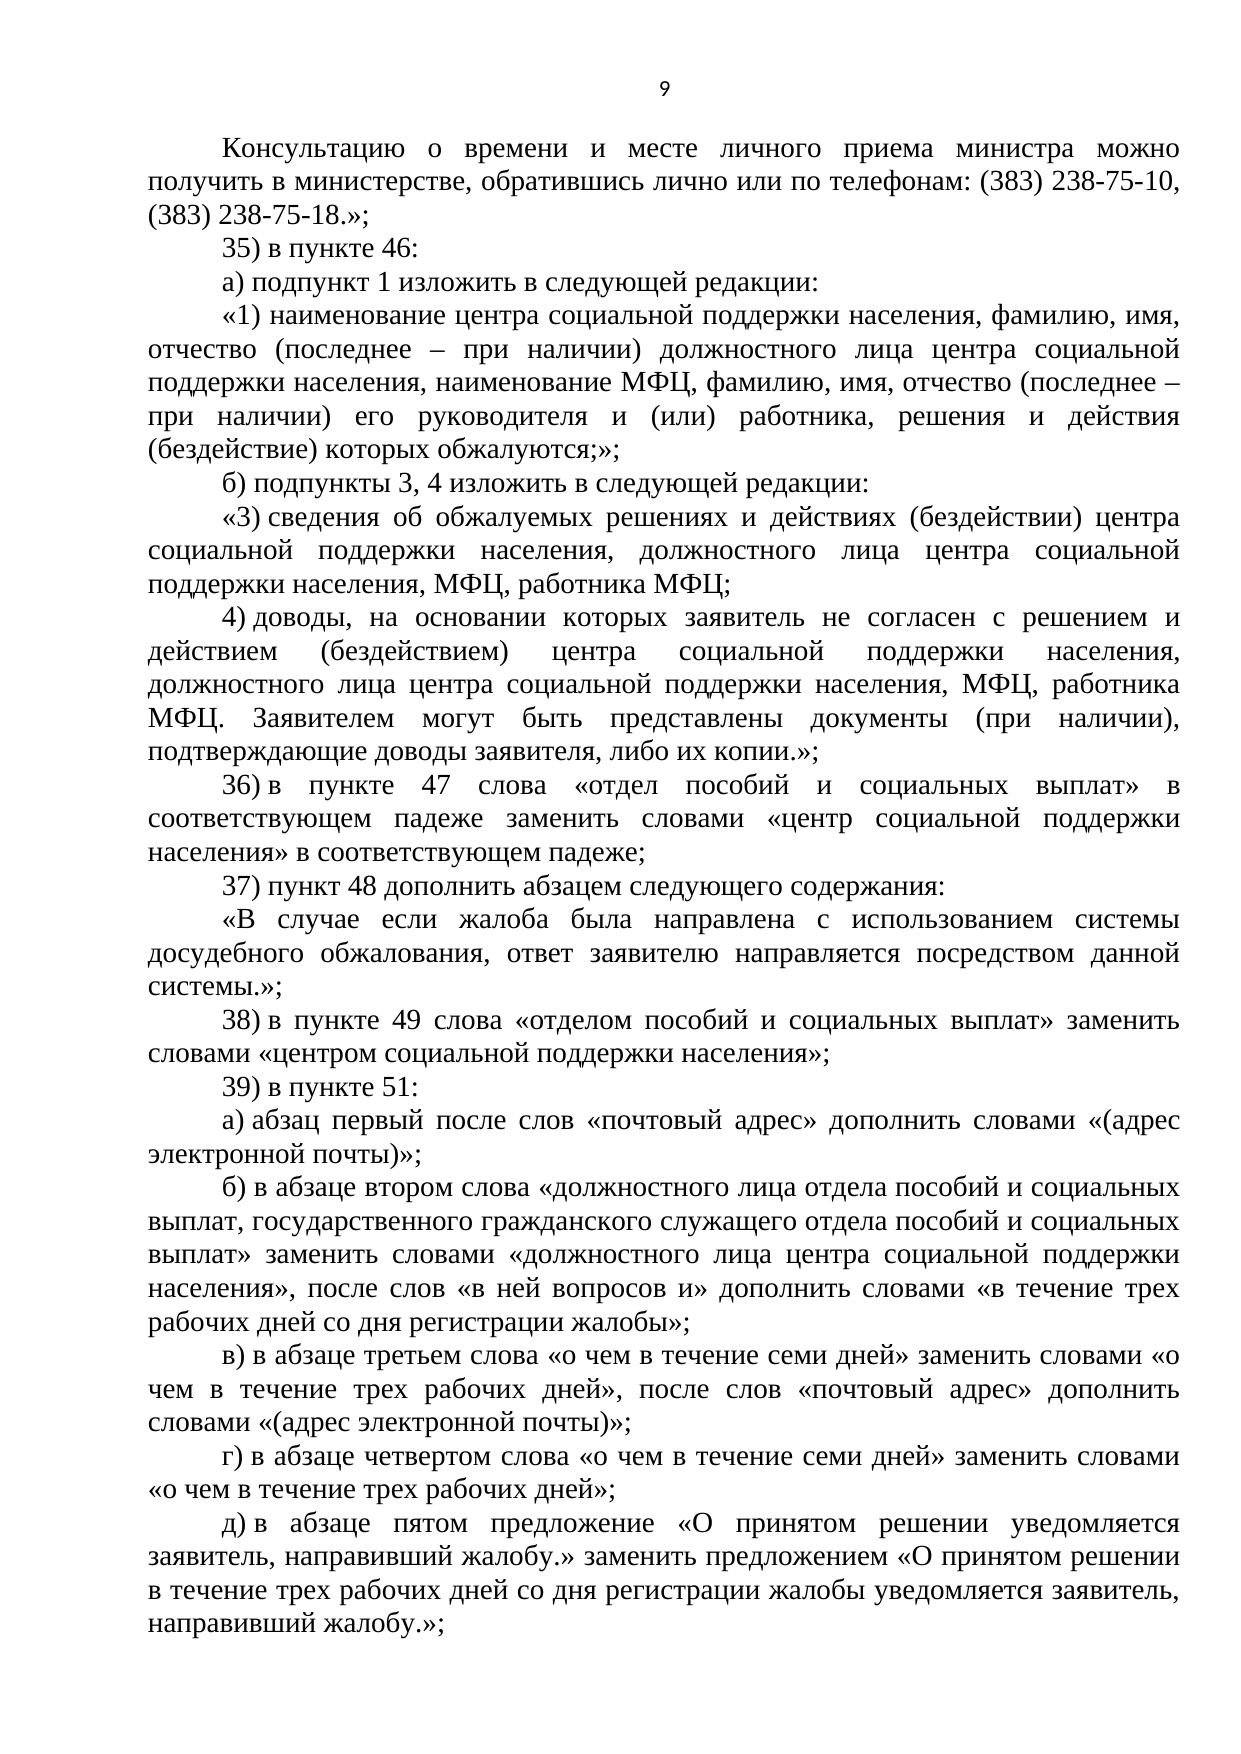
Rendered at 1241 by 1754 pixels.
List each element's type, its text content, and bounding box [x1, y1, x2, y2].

text Консультацию о времени и месте личного приема министра можно получить в министерстве, обратившись лично или по телефонам: (383) 238-75-10, (383) 238-75-18.»; [148, 130, 1181, 230]
text а) абзац первый после слов «почтовый адрес» дополнить словами «(адрес электронной почты)»; [148, 1102, 1181, 1169]
text г) в абзаце четвертом слова «о чем в течение семи дней» заменить словами «о чем в течение трех рабочих дней»; [148, 1438, 1181, 1505]
text 4) доводы, на основании которых заявитель не согласен с решением и действием (бездействием) центра социальной поддержки населения, должностного лица центра социальной поддержки населения, МФЦ, работника МФЦ. Заявителем могут быть представлены документы (при наличии), подтверждающие доводы заявителя, либо их копии.»; [148, 599, 1181, 767]
text в) в абзаце третьем слова «о чем в течение семи дней» заменить словами «о чем в течение трех рабочих дней», после слов «почтовый адрес» дополнить словами «(адрес электронной почты)»; [148, 1337, 1181, 1438]
text «В случае если жалоба была направлена с использованием системы досудебного обжалования, ответ заявителю направляется посредством данной системы.»; [148, 901, 1181, 1002]
text а) подпункт 1 изложить в следующей редакции: [148, 264, 1181, 297]
text 38) в пункте 49 слова «отделом пособий и социальных выплат» заменить словами «центром социальной поддержки населения»; [148, 1002, 1181, 1069]
text 39) в пункте 51: [148, 1069, 1181, 1102]
text «1) наименование центра социальной поддержки населения, фамилию, имя, отчество (последнее – при наличии) должностного лица центра социальной поддержки населения, наименование МФЦ, фамилию, имя, отчество (последнее – при наличии) его руководителя и (или) работника, решения и действия (бездействие) которых обжалуются;»; [148, 297, 1181, 465]
text 37) пункт 48 дополнить абзацем следующего содержания: [148, 868, 1181, 901]
text «3) сведения об обжалуемых решениях и действиях (бездействии) центра социальной поддержки населения, должностного лица центра социальной поддержки населения, МФЦ, работника МФЦ; [148, 499, 1181, 599]
text 36) в пункте 47 слова «отдел пособий и социальных выплат» в соответствующем падеже заменить словами «центр социальной поддержки населения» в соответствующем падеже; [148, 767, 1181, 868]
text б) в абзаце втором слова «должностного лица отдела пособий и социальных выплат, государственного гражданского служащего отдела пособий и социальных выплат» заменить словами «должностного лица центра социальной поддержки населения», после слов «в ней вопросов и» дополнить словами «в течение трех рабочих дней со дня регистрации жалобы»; [148, 1169, 1181, 1337]
text б) подпункты 3, 4 изложить в следующей редакции: [148, 465, 1181, 499]
text д) в абзаце пятом предложение «О принятом решении уведомляется заявитель, направивший жалобу.» заменить предложением «О принятом решении в течение трех рабочих дней со дня регистрации жалобы уведомляется заявитель, направивший жалобу.»; [148, 1505, 1181, 1639]
text 35) в пункте 46: [148, 230, 1181, 264]
